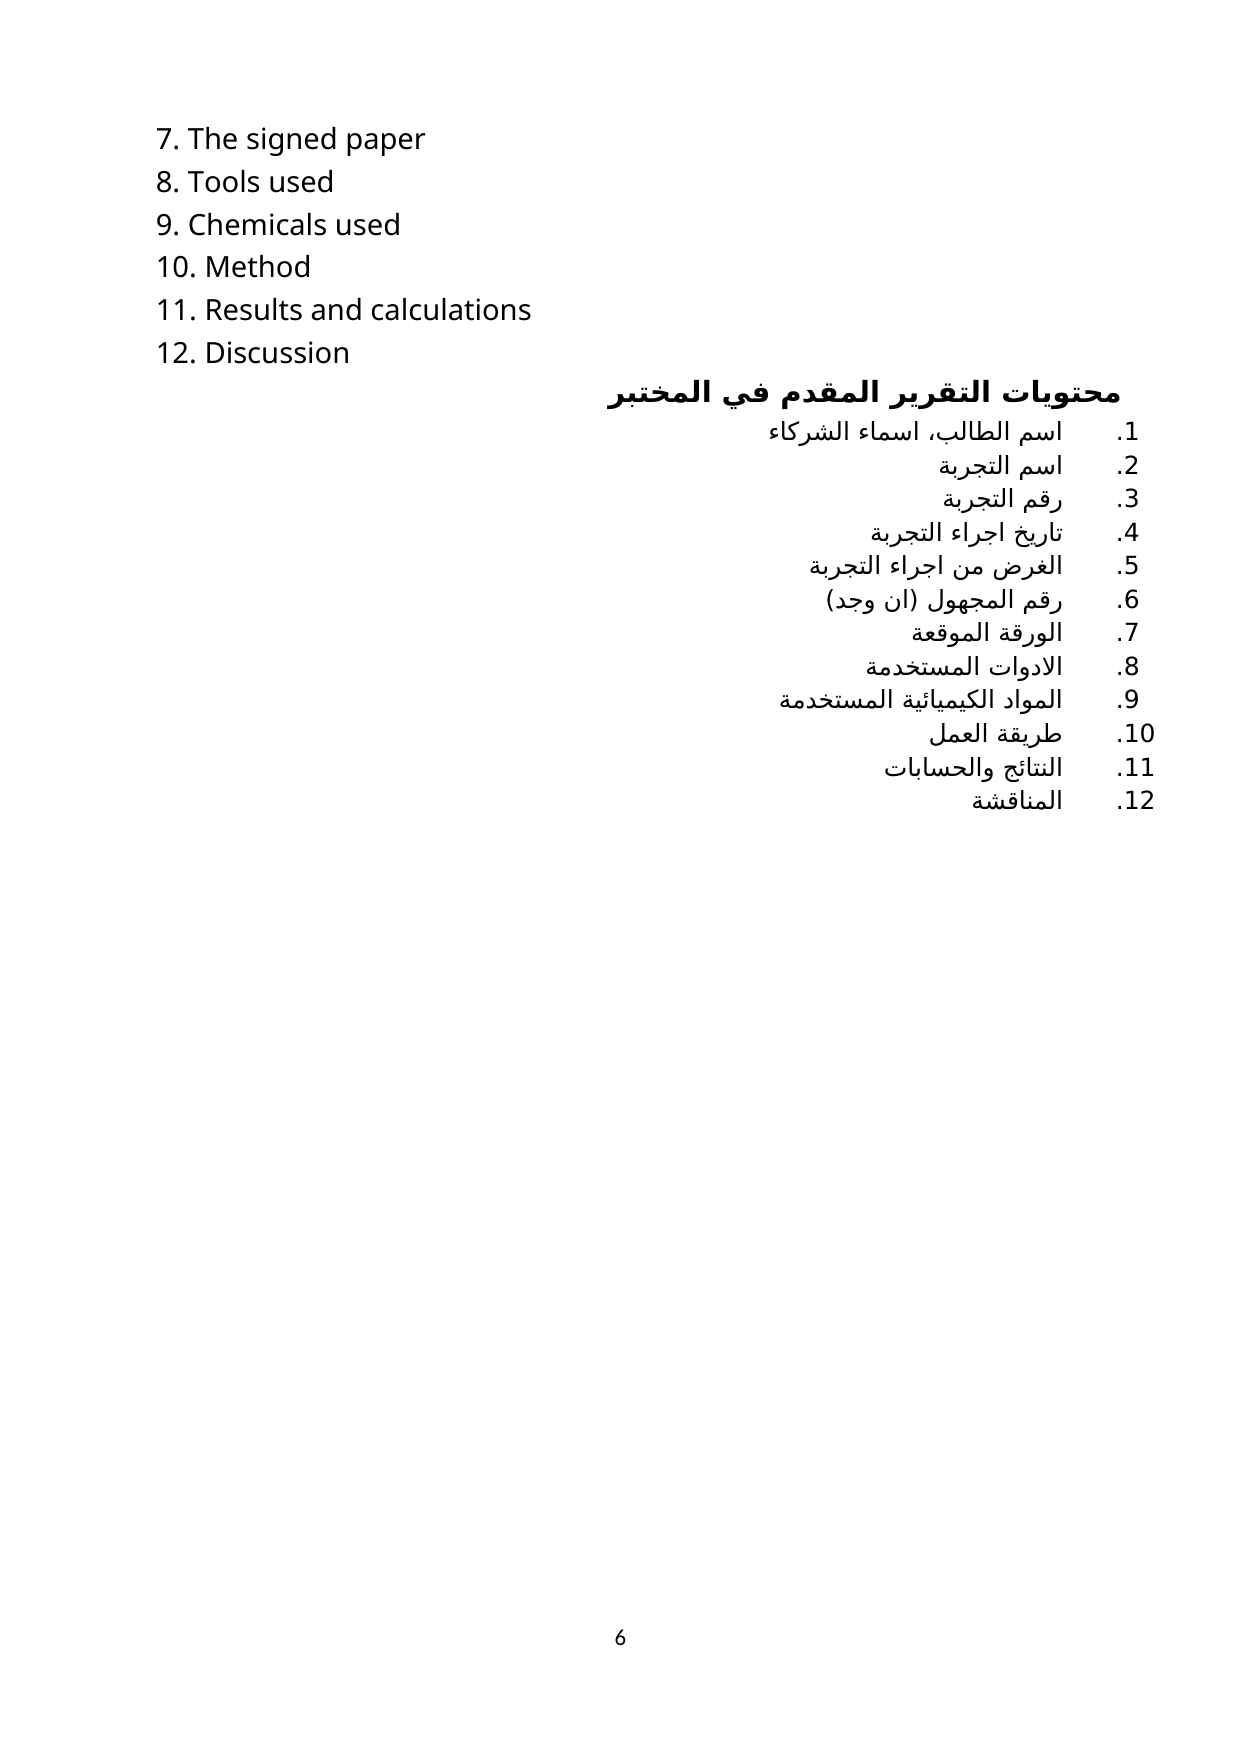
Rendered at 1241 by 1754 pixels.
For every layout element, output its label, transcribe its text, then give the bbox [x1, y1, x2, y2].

list الغرض من اجراء التجربة [118, 552, 1116, 581]
list تاريخ اجراء التجربة [118, 518, 1116, 547]
list النتائج والحسابات [118, 753, 1116, 782]
text 9. Chemicals used [156, 204, 1122, 243]
list المواد الكيميائية المستخدمة [118, 686, 1116, 715]
text محتويات التقرير المقدم في المختبر [118, 375, 1122, 409]
list رقم التجربة [118, 484, 1116, 514]
list طريقة العمل [118, 719, 1116, 748]
text 10. Method [156, 247, 1122, 286]
list اسم التجربة [118, 451, 1116, 480]
list الورقة الموقعة [118, 619, 1116, 648]
text 12. Discussion [156, 332, 1122, 372]
text 8. Tools used [156, 161, 1122, 201]
list رقم المجهول (ان وجد) [118, 585, 1116, 614]
list المناقشة [118, 786, 1116, 816]
list اسم الطالب، اسماء الشركاء [118, 417, 1116, 447]
list الادوات المستخدمة [118, 652, 1116, 681]
text 11. Results and calculations [156, 289, 1122, 329]
text 7. The signed paper [156, 118, 1122, 158]
